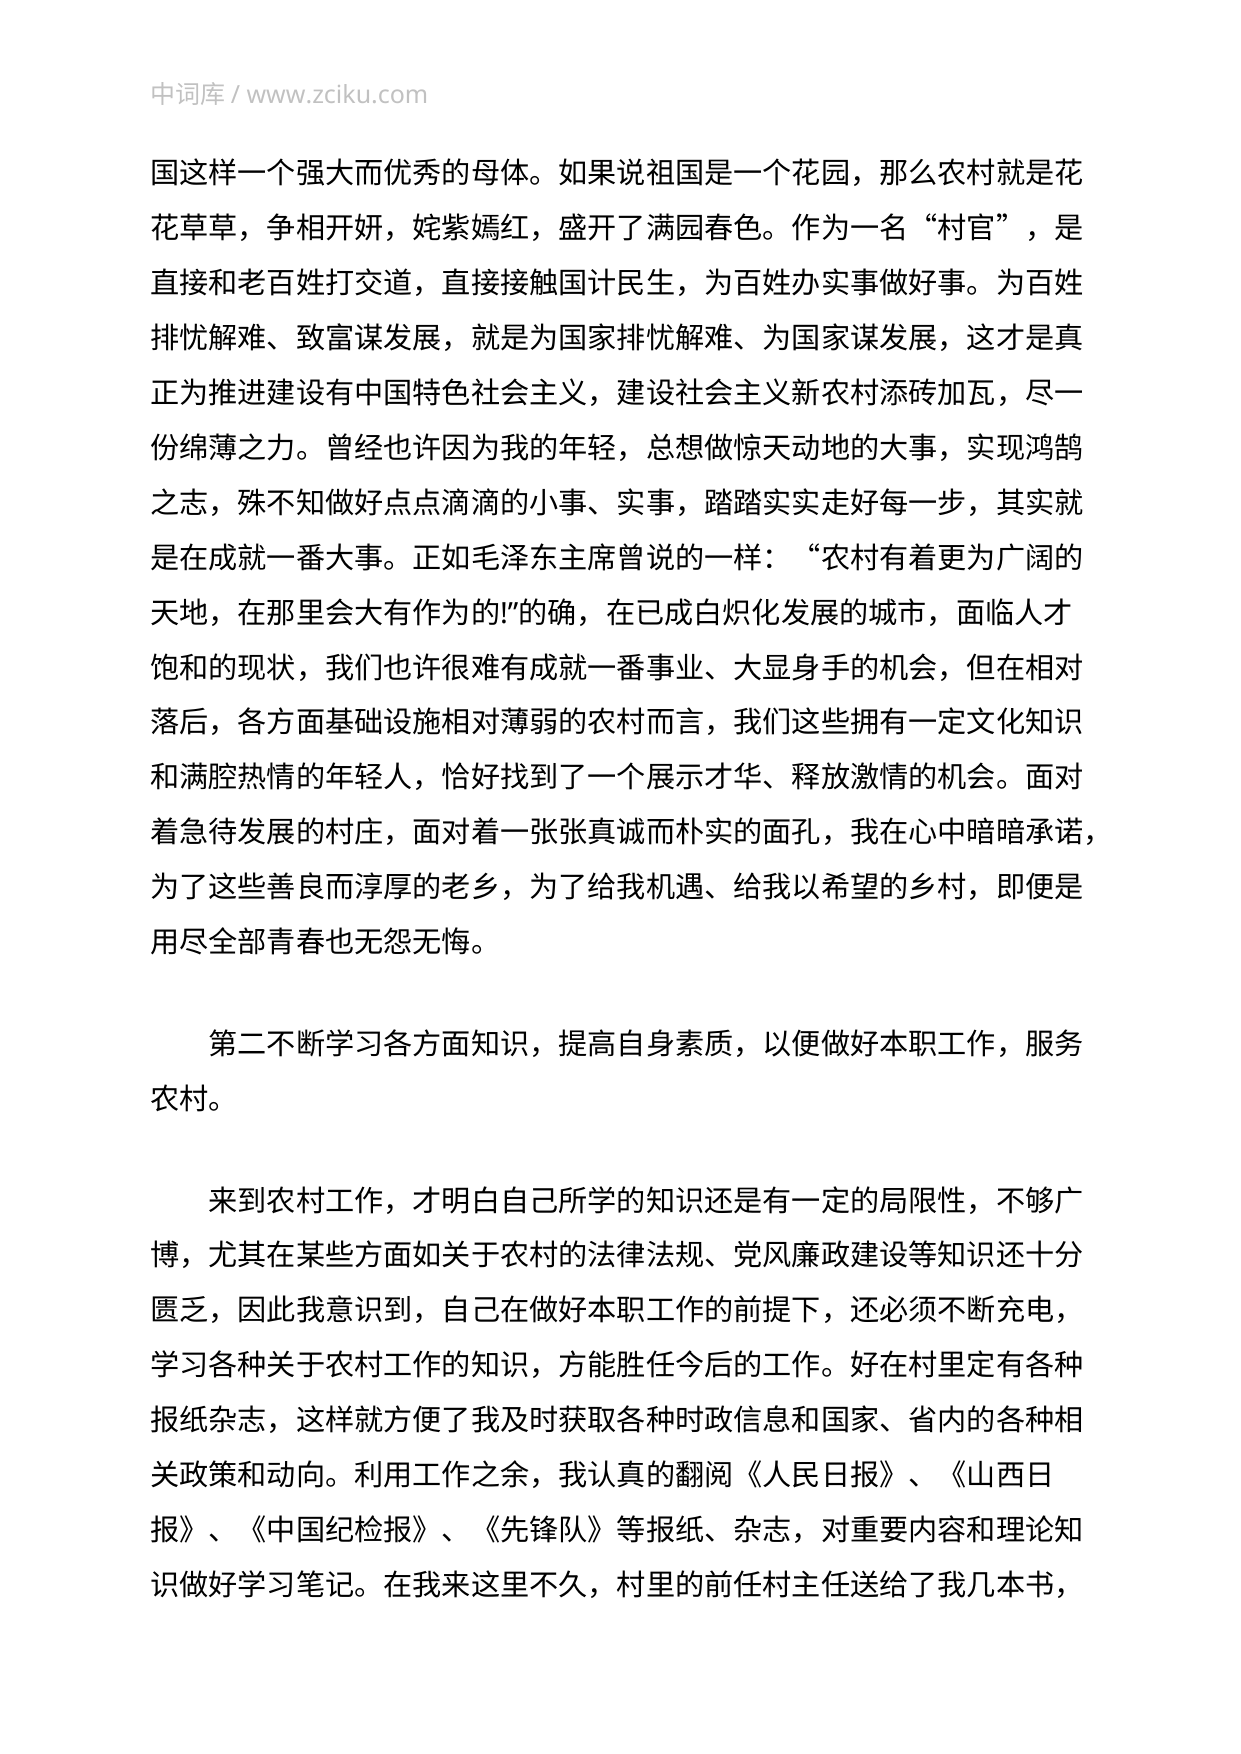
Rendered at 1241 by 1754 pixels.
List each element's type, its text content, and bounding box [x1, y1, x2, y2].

text 第二不断学习各方面知识，提高自身素质，以便做好本职工作，服务农村。 [150, 1020, 1090, 1118]
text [150, 150, 1090, 961]
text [150, 1177, 1090, 1604]
